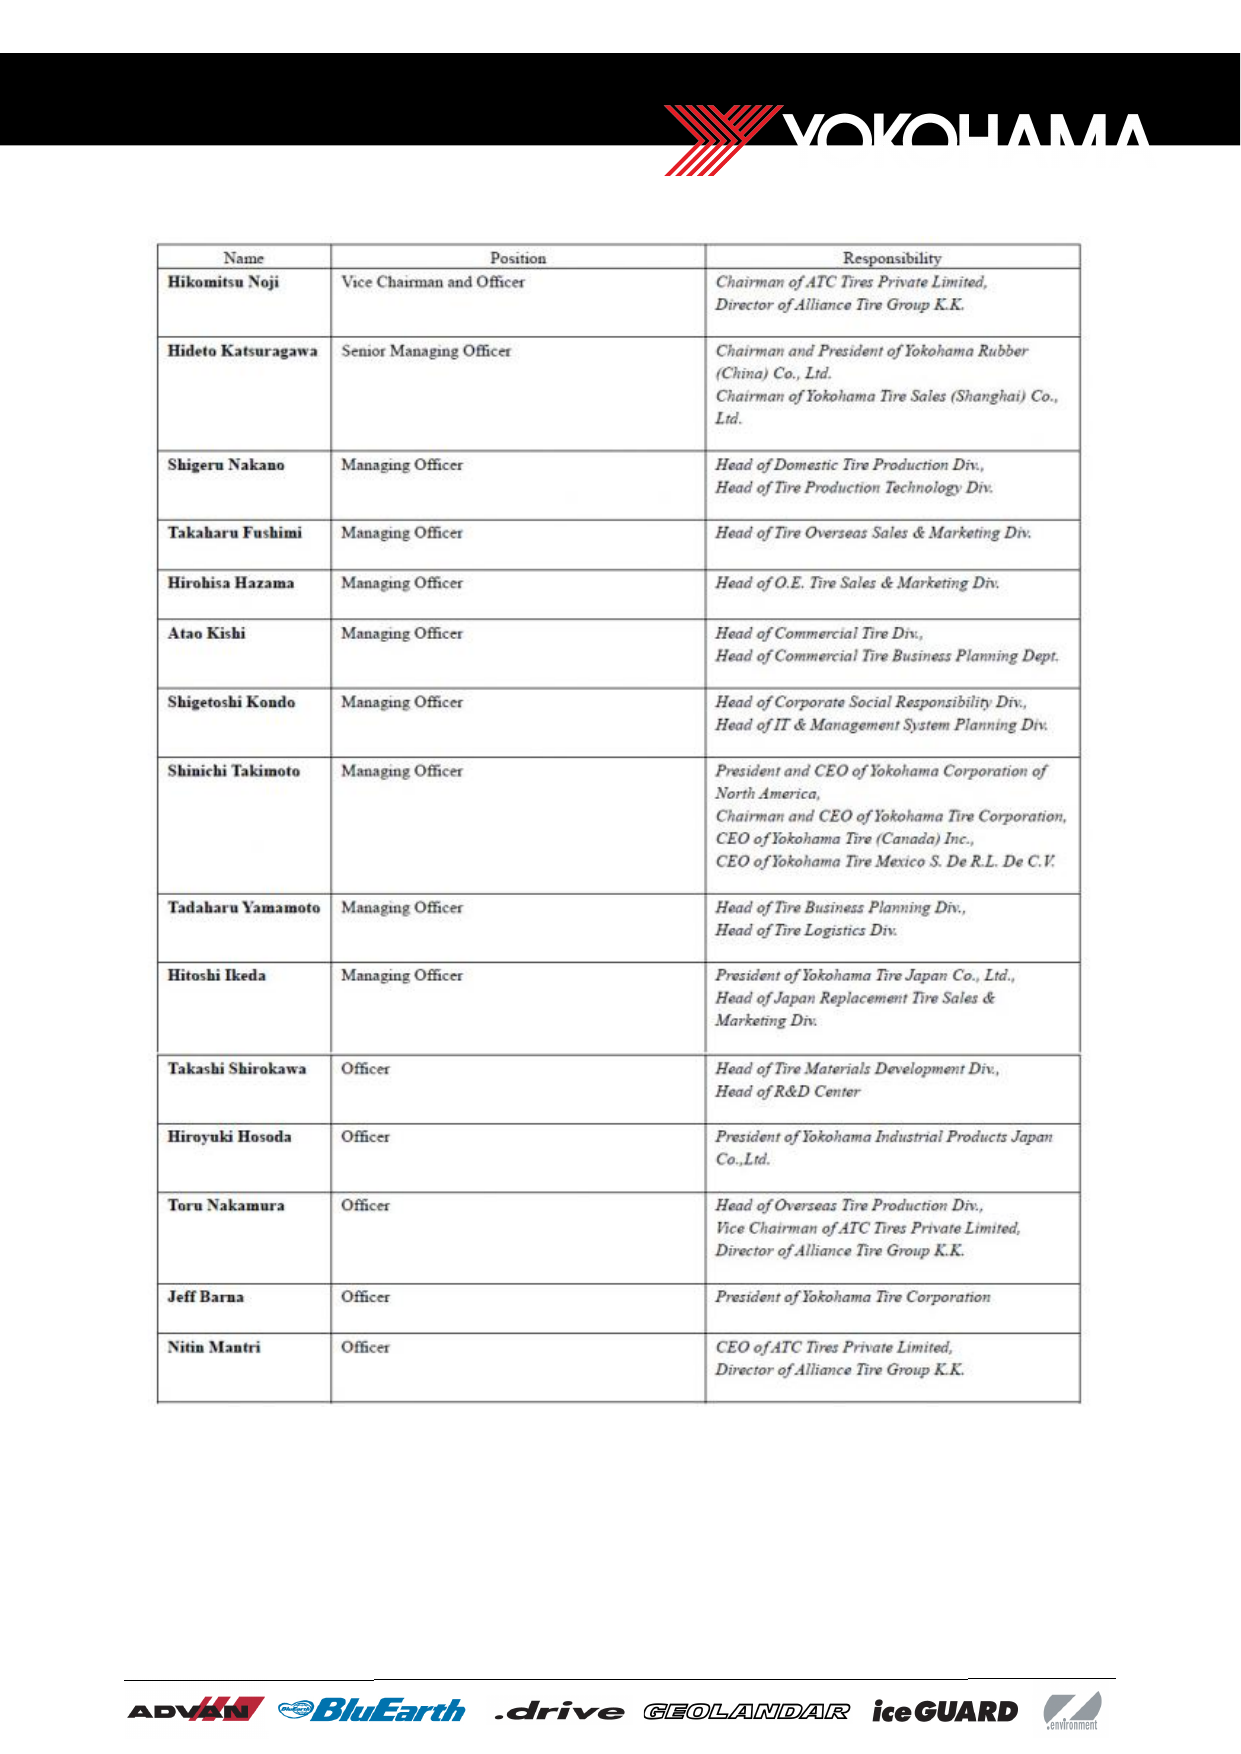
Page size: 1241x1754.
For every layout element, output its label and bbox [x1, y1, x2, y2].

picture [643, 1679, 1110, 1738]
picture [124, 1681, 479, 1739]
picture [486, 1695, 633, 1725]
picture [147, 39, 1241, 1407]
